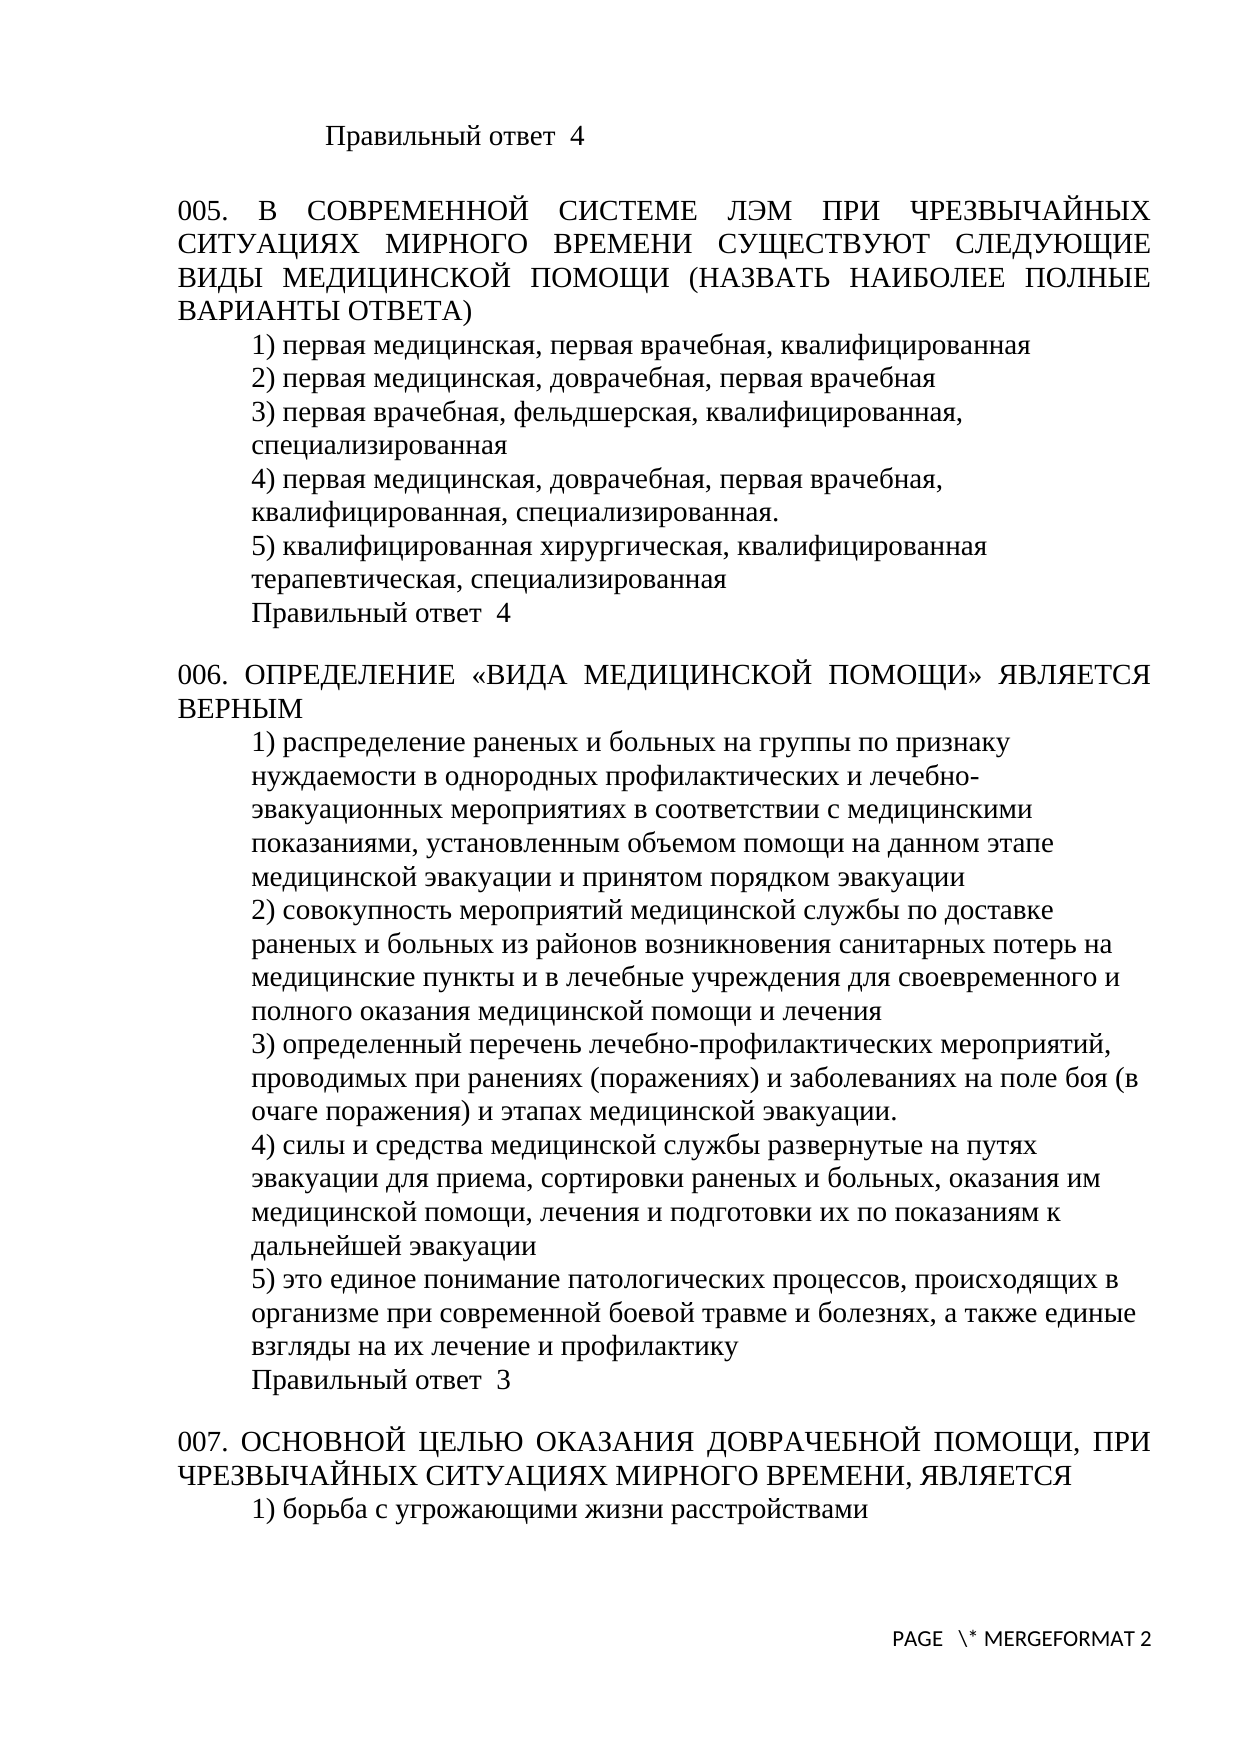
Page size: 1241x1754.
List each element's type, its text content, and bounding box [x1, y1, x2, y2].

text 1) борьба с угрожающими жизни расстройствами [251, 1491, 1152, 1525]
text 3) определенный перечень лечебно-профилактических мероприятий, проводимых при ранениях (поражениях) и заболеваниях на поле боя (в очаге поражения) и этапах медицинской эвакуации. [251, 1026, 1152, 1127]
text 4) первая медицинская, доврачебная, первая врачебная, квалифицированная, специализированная. [251, 461, 1152, 528]
text 2) совокупность мероприятий медицинской службы по доставке раненых и больных из районов возникновения санитарных потерь на медицинские пункты и в лечебные учреждения для своевременного и полного оказания медицинской помощи и лечения [251, 892, 1152, 1026]
text 2) первая медицинская, доврачебная, первая врачебная [251, 360, 1152, 394]
text 006. ОПРЕДЕЛЕНИЕ «ВИДА МЕДИЦИНСКОЙ ПОМОЩИ» ЯВЛЯЕТСЯ ВЕРНЫМ [177, 657, 1152, 724]
text 007. ОСНОВНОЙ ЦЕЛЬЮ ОКАЗАНИЯ ДОВРАЧЕБНОЙ ПОМОЩИ, ПРИ ЧРЕЗВЫЧАЙНЫХ СИТУАЦИЯХ МИРНОГО ВРЕМЕНИ, ЯВЛЯЕТСЯ [177, 1424, 1152, 1491]
text Правильный ответ 4 [325, 118, 1152, 152]
text 5) это единое понимание патологических процессов, происходящих в организме при современной боевой травме и болезнях, а также единые взгляды на их лечение и профилактику [251, 1261, 1152, 1362]
text Правильный ответ 3 [251, 1362, 1152, 1395]
text 5) квалифицированная хирургическая, квалифицированная терапевтическая, специализированная [251, 528, 1152, 595]
text 1) распределение раненых и больных на группы по признаку нуждаемости в однородных профилактических и лечебно-эвакуационных мероприятиях в соответствии с медицинскими показаниями, установленным объемом помощи на данном этапе медицинской эвакуации и принятом порядком эвакуации [251, 724, 1152, 892]
text 4) силы и средства медицинской службы развернутые на путях эвакуации для приема, сортировки раненых и больных, оказания им медицинской помощи, лечения и подготовки их по показаниям к дальнейшей эвакуации [251, 1127, 1152, 1261]
text 1) первая медицинская, первая врачебная, квалифицированная [251, 327, 1152, 360]
text 005. В СОВРЕМЕННОЙ СИСТЕМЕ ЛЭМ ПРИ ЧРЕЗВЫЧАЙНЫХ СИТУАЦИЯХ МИРНОГО ВРЕМЕНИ СУЩЕСТВУЮТ СЛЕДУЮЩИЕ ВИДЫ МЕДИЦИНСКОЙ ПОМОЩИ (НАЗВАТЬ НАИБОЛЕЕ ПОЛНЫЕ ВАРИАНТЫ ОТВЕТА) [177, 193, 1152, 327]
text 3) первая врачебная, фельдшерская, квалифицированная, специализированная [251, 394, 1152, 461]
text Правильный ответ 4 [251, 595, 1152, 629]
